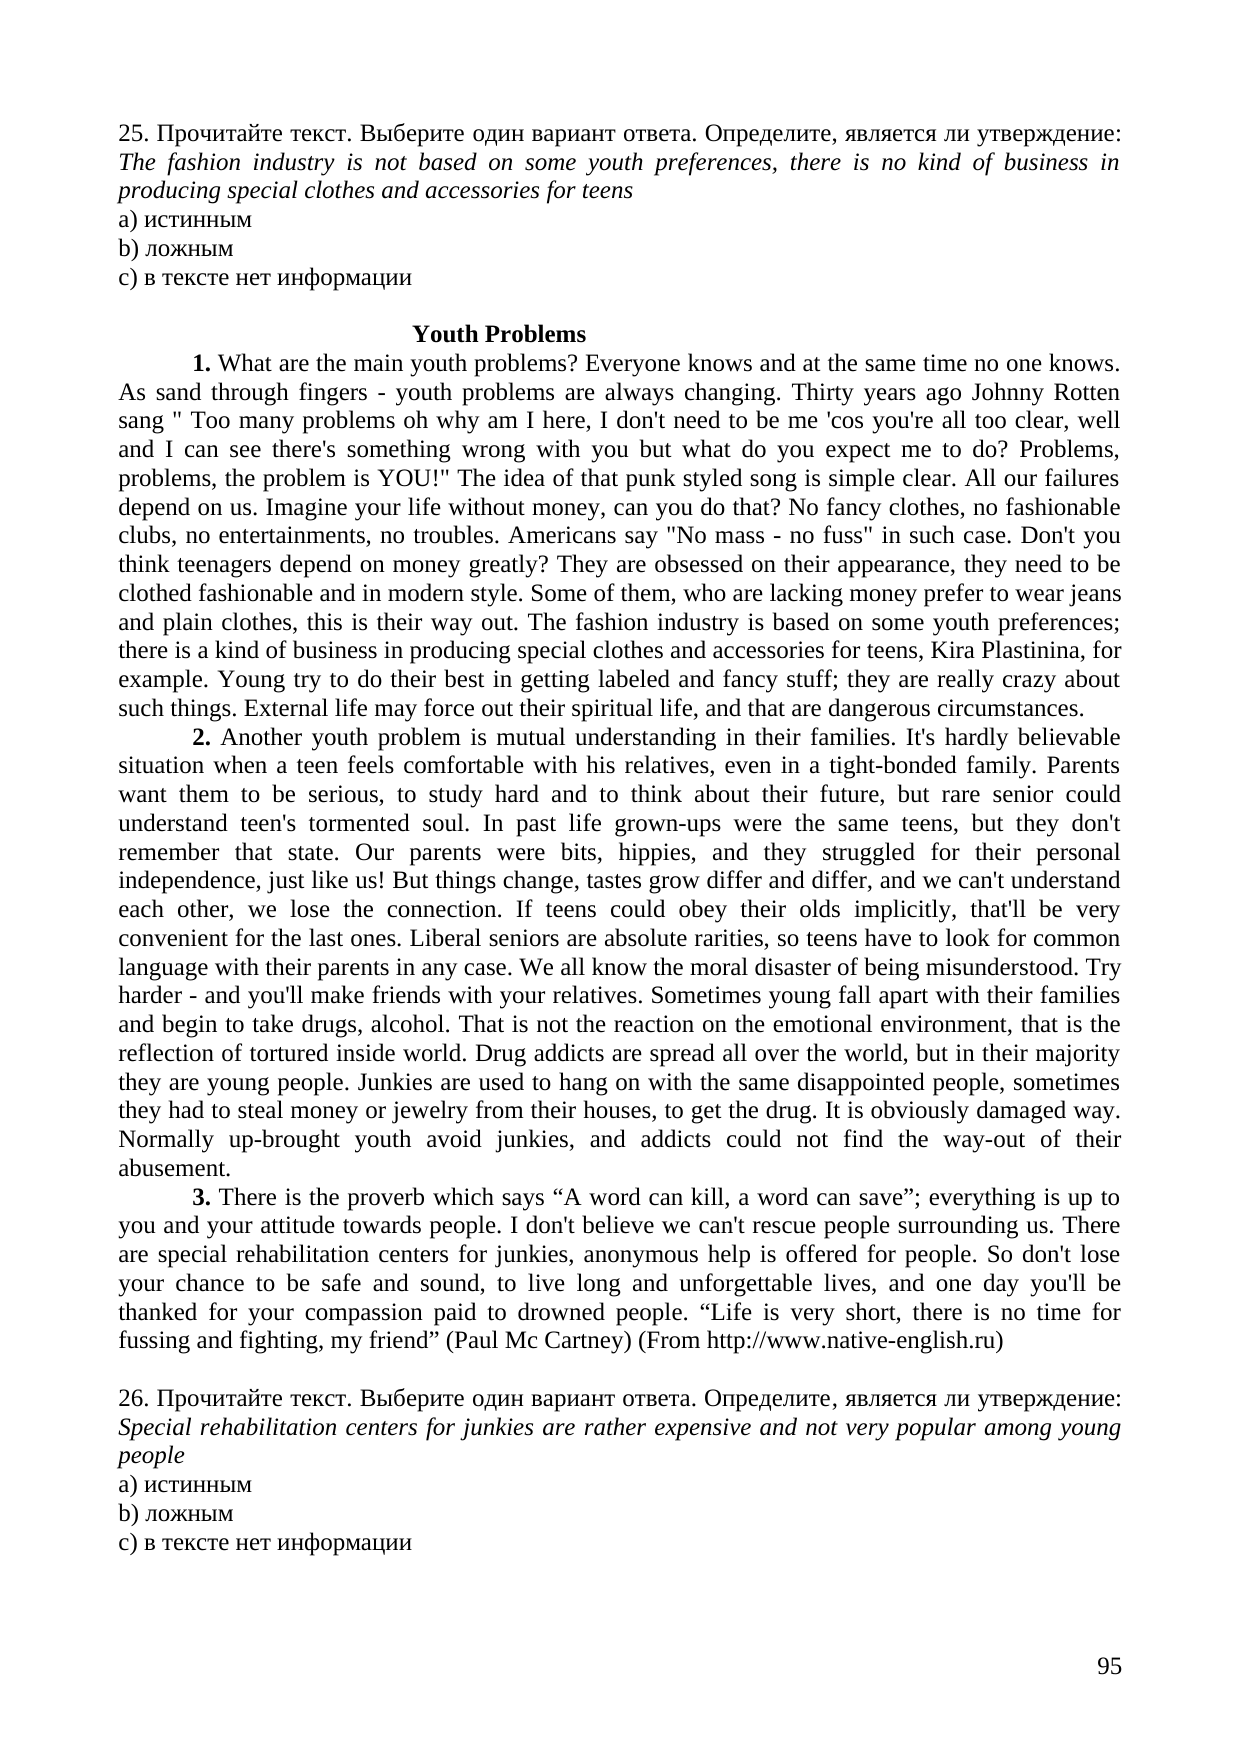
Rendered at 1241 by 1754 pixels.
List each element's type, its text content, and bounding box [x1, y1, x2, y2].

text 25. Прочитайте текст. Выберите один вариант ответа. Определите, является ли утверждение: The fashion industry is not based on some youth preferences, there is no kind of business in producing special clothes and accessories for teens [118, 118, 1122, 204]
text c) в тексте нет информации [118, 262, 1122, 291]
text a) истинным [118, 1469, 1122, 1498]
text b) ложным [118, 1498, 1122, 1527]
text a) истинным [118, 204, 1122, 233]
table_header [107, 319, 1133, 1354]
text c) в тексте нет информации [118, 1527, 1122, 1556]
text b) ложным [118, 233, 1122, 262]
text 26. Прочитайте текст. Выберите один вариант ответа. Определите, является ли утверждение: Special rehabilitation centers for junkies are rather expensive and not very popular among young people [118, 1383, 1122, 1469]
